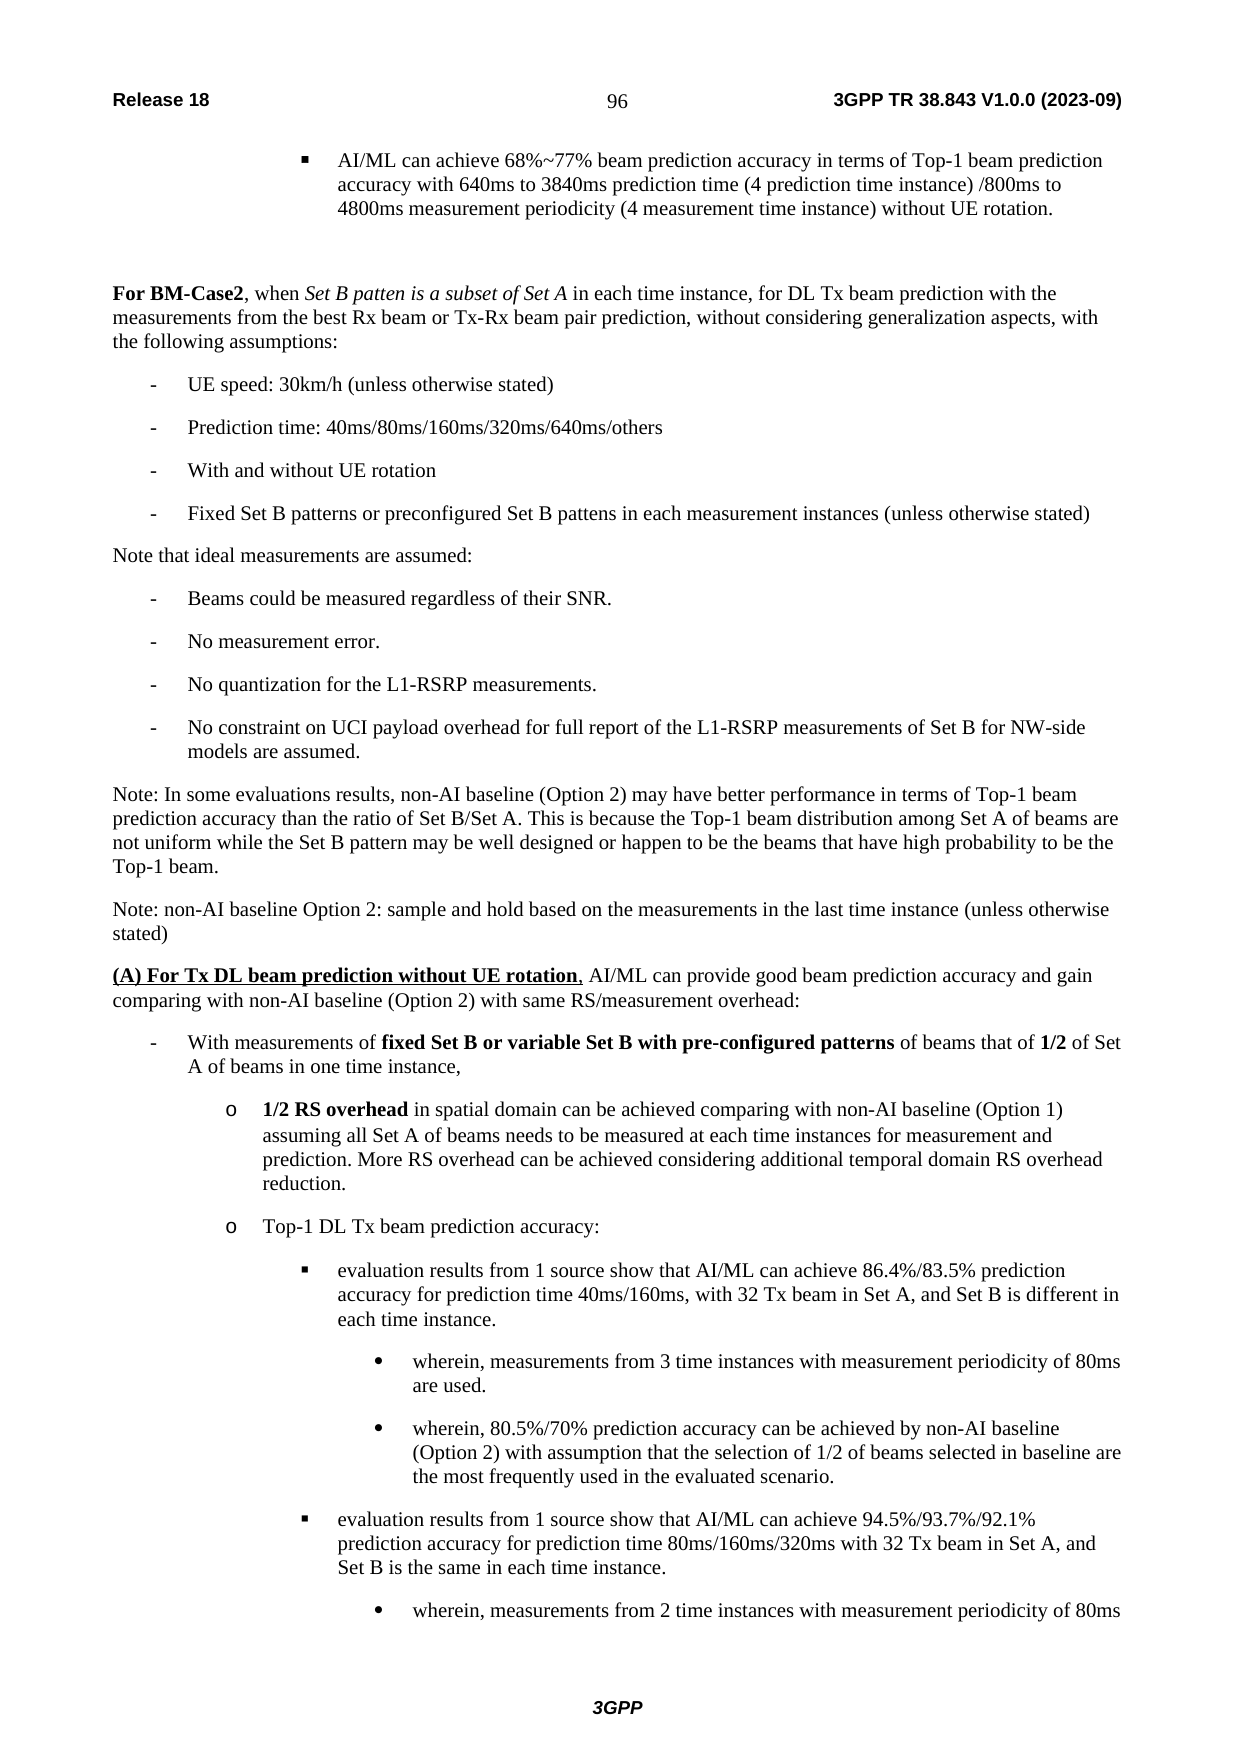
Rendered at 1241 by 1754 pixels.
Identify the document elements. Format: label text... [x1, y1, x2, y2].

list No measurement error. [150, 629, 1122, 653]
list Prediction time: 40ms/80ms/160ms/320ms/640ms/others [150, 415, 1122, 439]
list No quantization for the L1-RSRP measurements. [150, 672, 1122, 696]
text Note: In some evaluations results, non-AI baseline (Option 2) may have better performance in terms of Top-1 beam prediction accuracy than the ratio of Set B/Set A. This is because the Top-1 beam distribution among Set A of beams are not uniform while the Set B pattern may be well designed or happen to be the beams that have high probability to be the Top-1 beam. [112, 782, 1122, 878]
text (A) For Tx DL beam prediction without UE rotation, AI/ML can provide good beam prediction accuracy and gain comparing with non-AI baseline (Option 2) with same RS/measurement overhead: [112, 963, 1122, 1012]
list 1/2 RS overhead in spatial domain can be achieved comparing with non-AI baseline (Option 1) assuming all Set A of beams needs to be measured at each time instances for measurement and prediction. More RS overhead can be achieved considering additional temporal domain RS overhead reduction. [225, 1097, 1122, 1195]
list UE speed: 30km/h (unless otherwise stated) [150, 372, 1122, 396]
text For BM-Case2, when Set B patten is a subset of Set A in each time instance, for DL Tx beam prediction with the measurements from the best Rx beam or Tx-Rx beam pair prediction, without considering generalization aspects, with the following assumptions: [112, 281, 1122, 353]
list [375, 1598, 1122, 1622]
list No constraint on UCI payload overhead for full report of the L1-RSRP measurements of Set B for NW-side models are assumed. [150, 715, 1122, 763]
list AI/ML can achieve 68%~77% beam prediction accuracy in terms of Top-1 beam prediction accuracy with 640ms to 3840ms prediction time (4 prediction time instance) /800ms to 4800ms measurement periodicity (4 measurement time instance) without UE rotation. [300, 147, 1122, 220]
list wherein, 80.5%/70% prediction accuracy can be achieved by non-AI baseline (Option 2) with assumption that the selection of 1/2 of beams selected in baseline are the most frequently used in the evaluated scenario. [375, 1416, 1122, 1488]
list With measurements of fixed Set B or variable Set B with pre-configured patterns of beams that of 1/2 of Set A of beams in one time instance, [150, 1030, 1122, 1078]
list Top-1 DL Tx beam prediction accuracy: [225, 1214, 1122, 1239]
list Beams could be measured regardless of their SNR. [150, 586, 1122, 610]
list wherein, measurements from 3 time instances with measurement periodicity of 80ms are used. [375, 1349, 1122, 1397]
text Note that ideal measurements are assumed: [112, 543, 1122, 567]
list Fixed Set B patterns or preconfigured Set B pattens in each measurement instances (unless otherwise stated) [150, 501, 1122, 525]
list evaluation results from 1 source show that AI/ML can achieve 94.5%/93.7%/92.1% prediction accuracy for prediction time 80ms/160ms/320ms with 32 Tx beam in Set A, and Set B is the same in each time instance. [300, 1507, 1122, 1579]
list With and without UE rotation [150, 458, 1122, 482]
text Note: non-AI baseline Option 2: sample and hold based on the measurements in the last time instance (unless otherwise stated) [112, 897, 1122, 945]
list evaluation results from 1 source show that AI/ML can achieve 86.4%/83.5% prediction accuracy for prediction time 40ms/160ms, with 32 Tx beam in Set A, and Set B is different in each time instance. [300, 1258, 1122, 1331]
